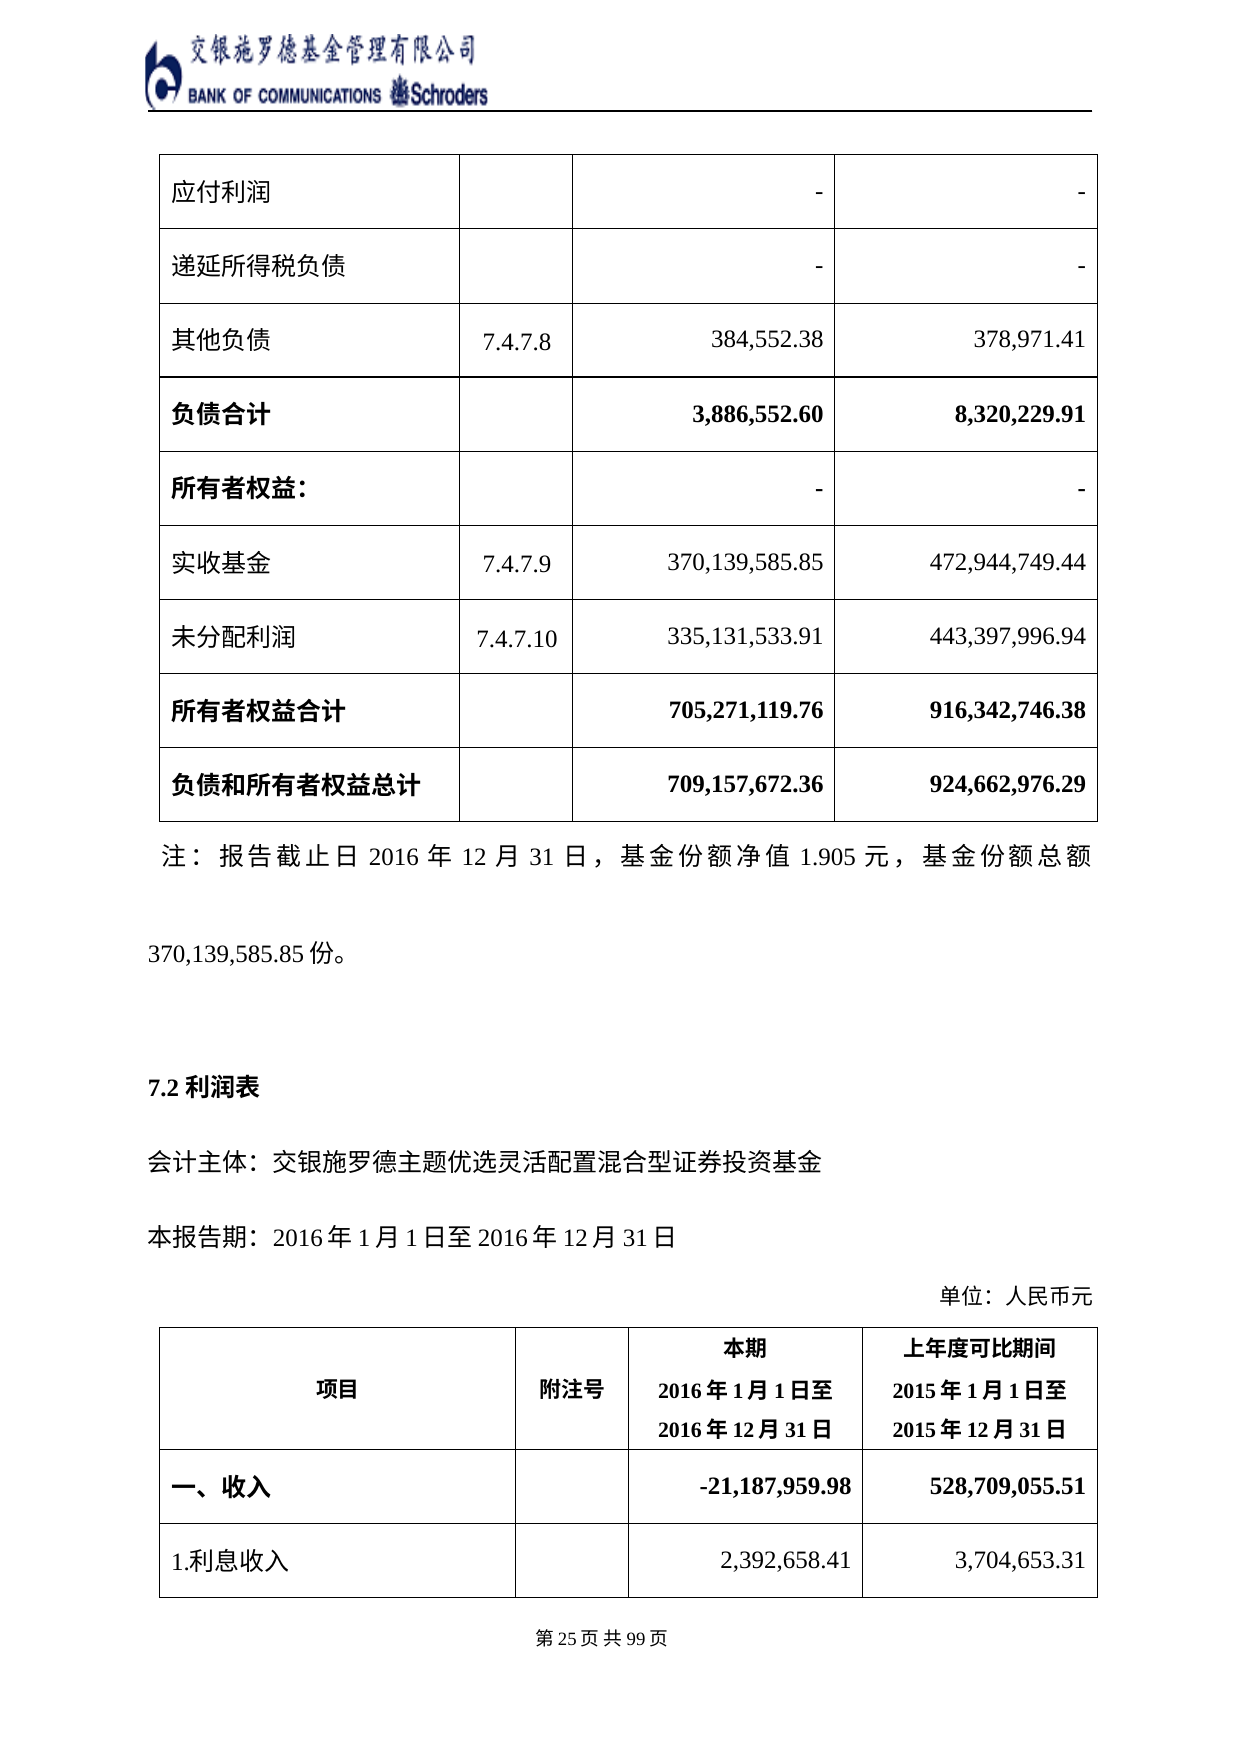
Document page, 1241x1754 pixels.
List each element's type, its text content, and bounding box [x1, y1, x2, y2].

table_cell [460, 155, 572, 228]
table_cell - [573, 452, 834, 524]
table_cell 472,944,749.44 [835, 526, 1097, 599]
table_header 项目 [160, 1328, 515, 1449]
table_cell 705,271,119.76 [573, 674, 834, 747]
table_cell [460, 674, 572, 747]
table_cell - [573, 155, 834, 228]
table_header 附注号 [516, 1328, 628, 1449]
table_cell [460, 748, 572, 821]
text 注：报告截止日2016年12月31日，基金份额净值1.905元，基金份额总额370,139,585.85份。 [148, 822, 1092, 984]
text 单位：人民币元 [149, 1278, 1092, 1311]
table_cell 924,662,976.29 [835, 748, 1097, 821]
text 本报告期：2016年1月1日至2016年12月31日 [148, 1203, 1092, 1268]
table_cell 未分配利润 [160, 600, 459, 673]
table_cell 3,704,653.31 [863, 1524, 1097, 1597]
table_cell [516, 1524, 628, 1597]
table_cell 负债合计 [160, 378, 459, 451]
table_cell 7.4.7.8 [460, 304, 572, 376]
table_cell 2,392,658.41 [629, 1524, 862, 1597]
table_cell 370,139,585.85 [573, 526, 834, 599]
table_cell [460, 229, 572, 302]
table_cell - [573, 229, 834, 302]
table_cell 709,157,672.36 [573, 748, 834, 821]
table_cell 7.4.7.10 [460, 600, 572, 673]
table_cell 528,709,055.51 [863, 1450, 1097, 1523]
table_cell 所有者权益合计 [160, 674, 459, 747]
table_cell 7.4.7.9 [460, 526, 572, 599]
table_cell 实收基金 [160, 526, 459, 599]
table_cell [460, 378, 572, 451]
table_cell [516, 1450, 628, 1523]
table_header 本期 2016年1月1日至2016年12月31日 [629, 1328, 862, 1449]
picture [145, 34, 488, 110]
table_cell 负债和所有者权益总计 [160, 748, 459, 821]
table_cell 所有者权益： [160, 452, 459, 524]
table_cell 1.利息收入 [160, 1524, 515, 1597]
table_cell - [835, 155, 1097, 228]
table_cell 335,131,533.91 [573, 600, 834, 673]
table_header 上年度可比期间 2015年1月1日至2015年12月31日 [863, 1328, 1097, 1449]
table_cell 递延所得税负债 [160, 229, 459, 302]
table_cell 应付利润 [160, 155, 459, 228]
table_cell 378,971.41 [835, 304, 1097, 376]
table_cell 一、收入 [160, 1450, 515, 1523]
table_cell - [835, 452, 1097, 524]
text 会计主体：交银施罗德主题优选灵活配置混合型证券投资基金 [148, 1128, 1092, 1193]
table_cell 3,886,552.60 [573, 378, 834, 451]
table_cell 384,552.38 [573, 304, 834, 376]
table_cell 8,320,229.91 [835, 378, 1097, 451]
table_cell 916,342,746.38 [835, 674, 1097, 747]
table_cell 其他负债 [160, 304, 459, 376]
table_cell - [835, 229, 1097, 302]
table_cell 443,397,996.94 [835, 600, 1097, 673]
table_cell -21,187,959.98 [629, 1450, 862, 1523]
table_cell [460, 452, 572, 524]
subtitle 7.2 利润表 [148, 1053, 1092, 1118]
